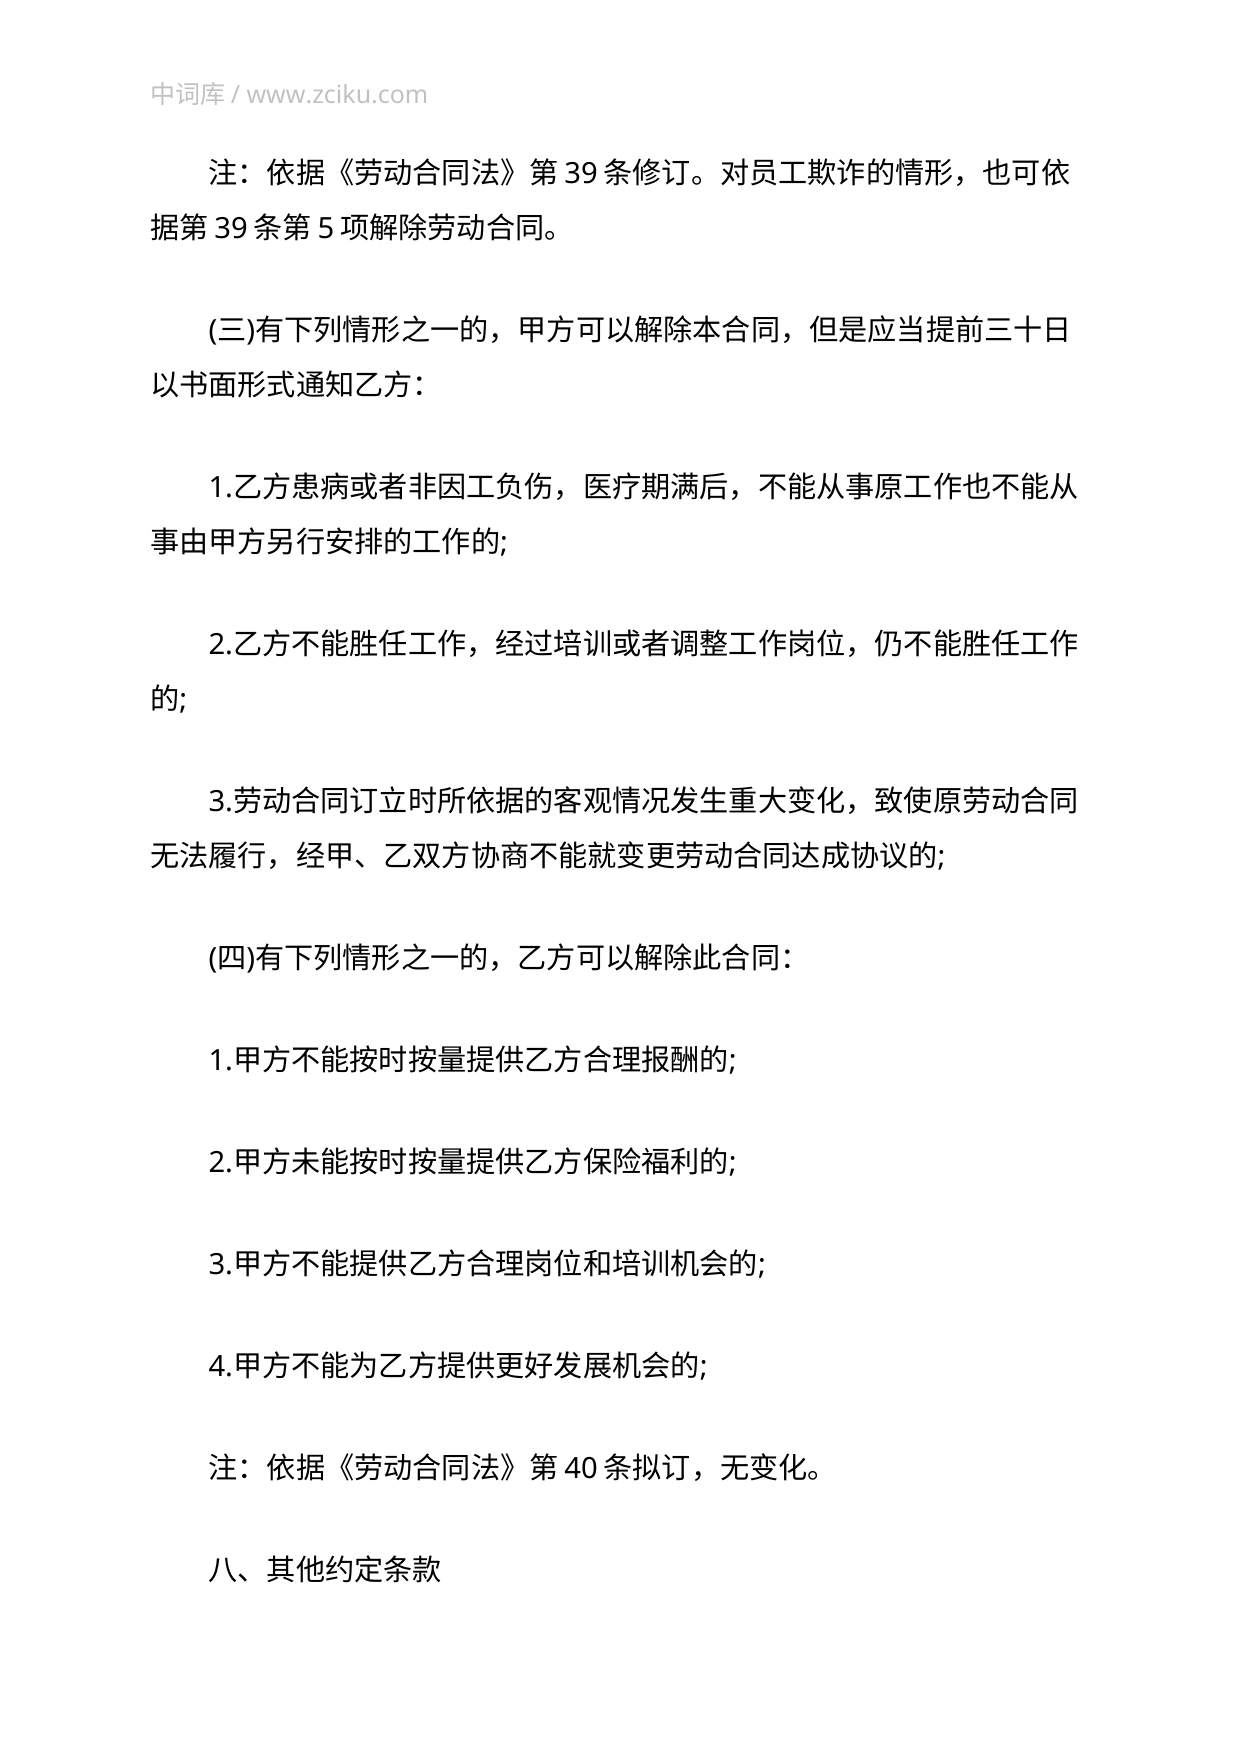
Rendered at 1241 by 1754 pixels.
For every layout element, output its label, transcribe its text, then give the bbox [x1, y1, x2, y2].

text (四)有下列情形之一的，乙方可以解除此合同： [150, 935, 1090, 977]
text 注：依据《劳动合同法》第39条修订。对员工欺诈的情形，也可依据第39条第5项解除劳动合同。 [150, 150, 1090, 247]
text 1.乙方患病或者非因工负伤，医疗期满后，不能从事原工作也不能从事由甲方另行安排的工作的; [150, 464, 1090, 561]
text 3.甲方不能提供乙方合理岗位和培训机会的; [150, 1241, 1090, 1283]
text 1.甲方不能按时按量提供乙方合理报酬的; [150, 1037, 1090, 1079]
text 注：依据《劳动合同法》第40条拟订，无变化。 [150, 1444, 1090, 1487]
text 八、其他约定条款 [150, 1547, 1090, 1589]
text 2.甲方未能按时按量提供乙方保险福利的; [150, 1139, 1090, 1181]
text 4.甲方不能为乙方提供更好发展机会的; [150, 1343, 1090, 1385]
text (三)有下列情形之一的，甲方可以解除本合同，但是应当提前三十日以书面形式通知乙方： [150, 307, 1090, 404]
text 2.乙方不能胜任工作，经过培训或者调整工作岗位，仍不能胜任工作的; [150, 621, 1090, 718]
text 3.劳动合同订立时所依据的客观情况发生重大变化，致使原劳动合同无法履行，经甲、乙双方协商不能就变更劳动合同达成协议的; [150, 778, 1090, 875]
